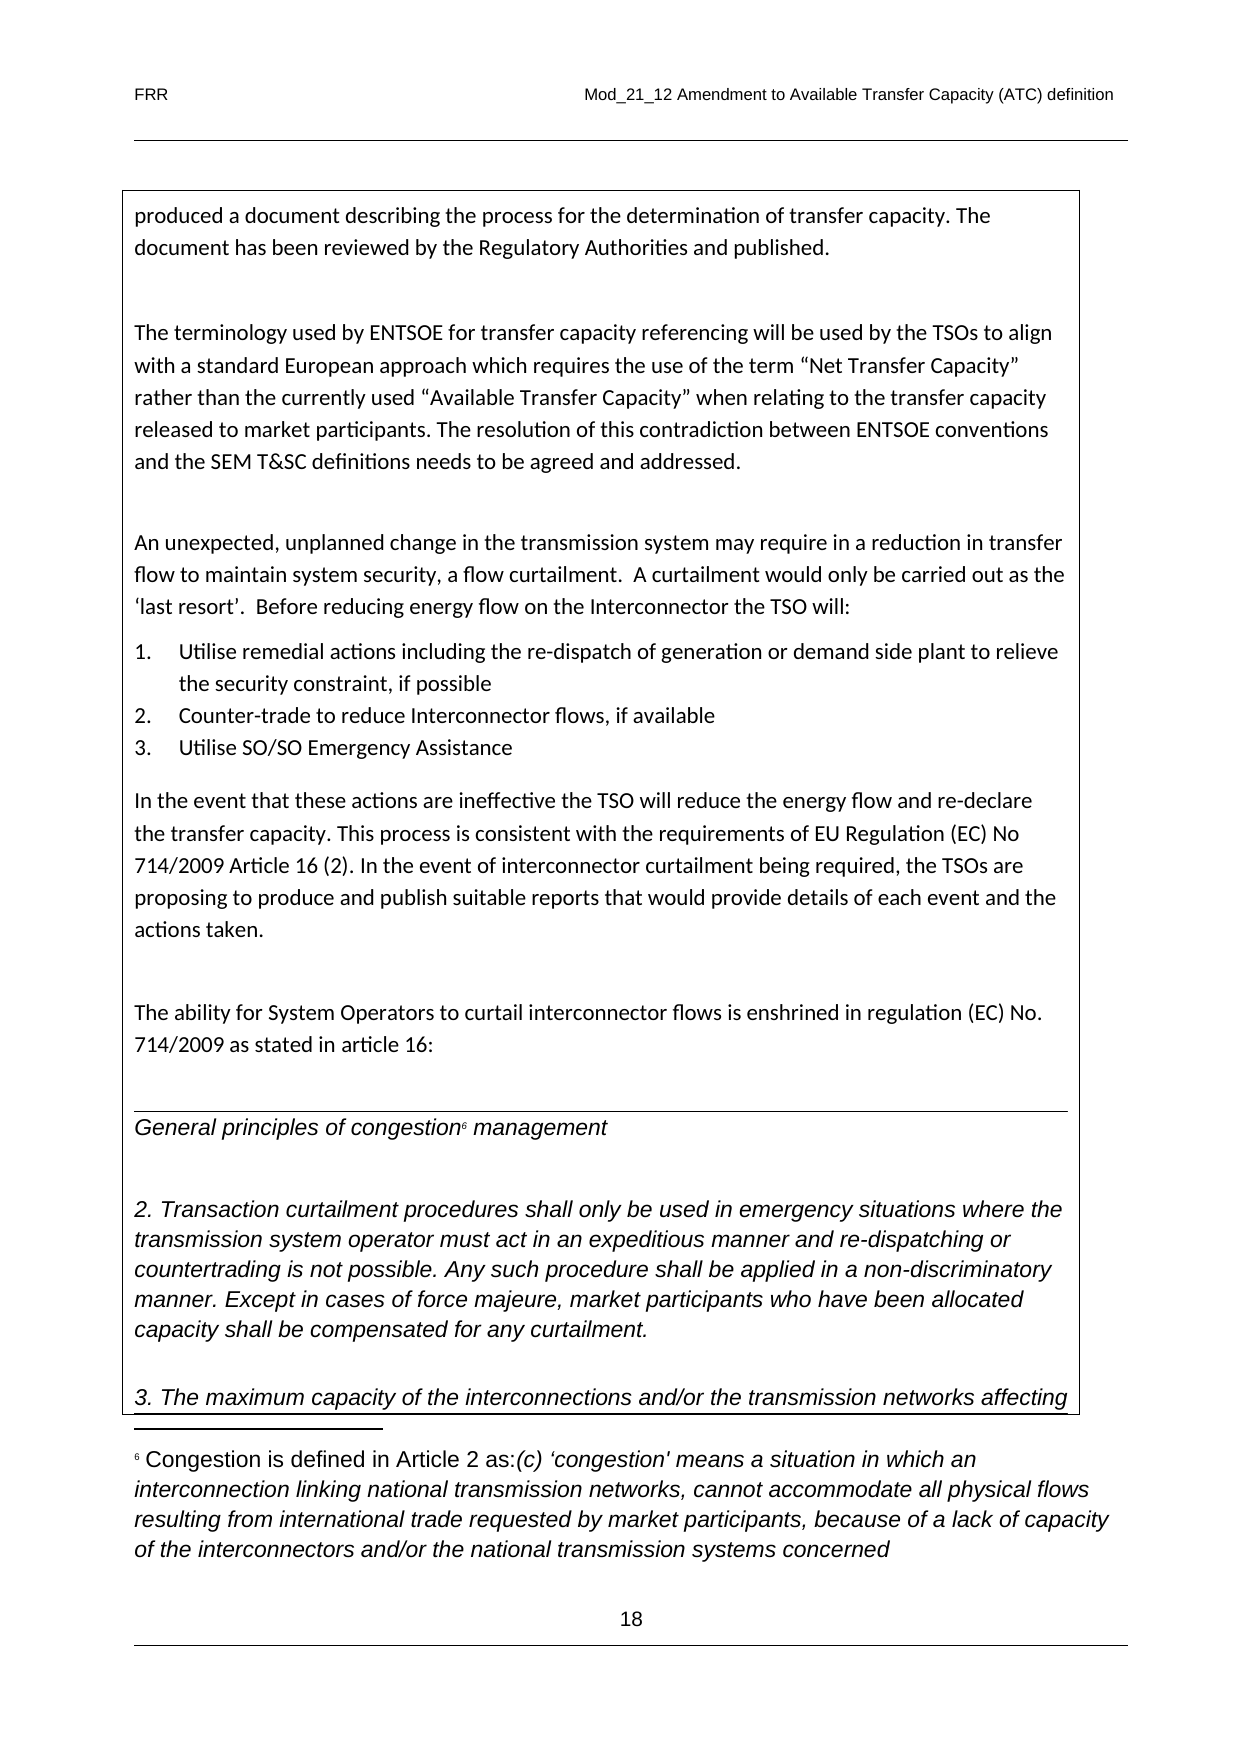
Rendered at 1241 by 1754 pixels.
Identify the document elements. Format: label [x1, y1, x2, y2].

table_cell [123, 191, 1079, 1414]
